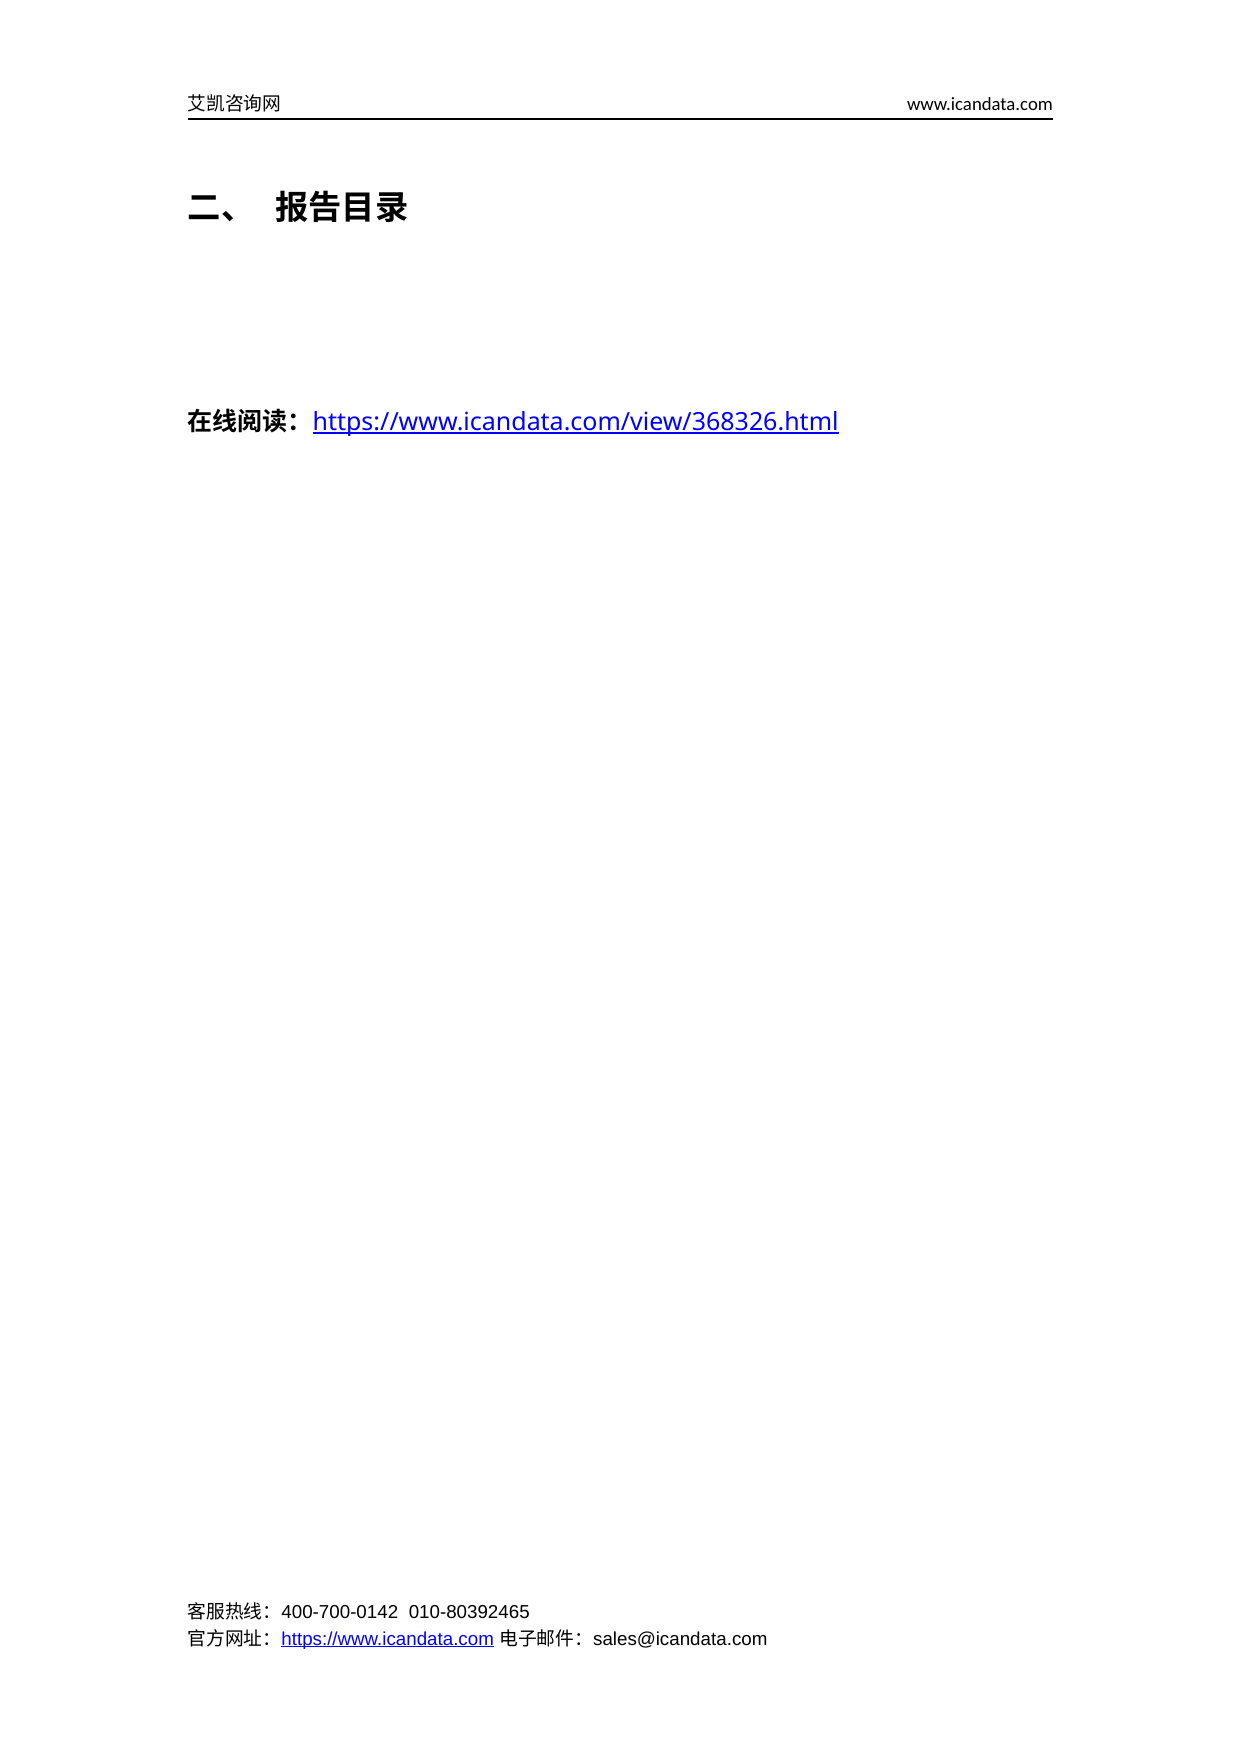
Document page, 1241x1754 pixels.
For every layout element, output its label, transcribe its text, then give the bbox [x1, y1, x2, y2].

text 在线阅读：https://www.icandata.com/view/368326.html [187, 387, 1053, 452]
subtitle 报告目录 [187, 172, 1053, 237]
